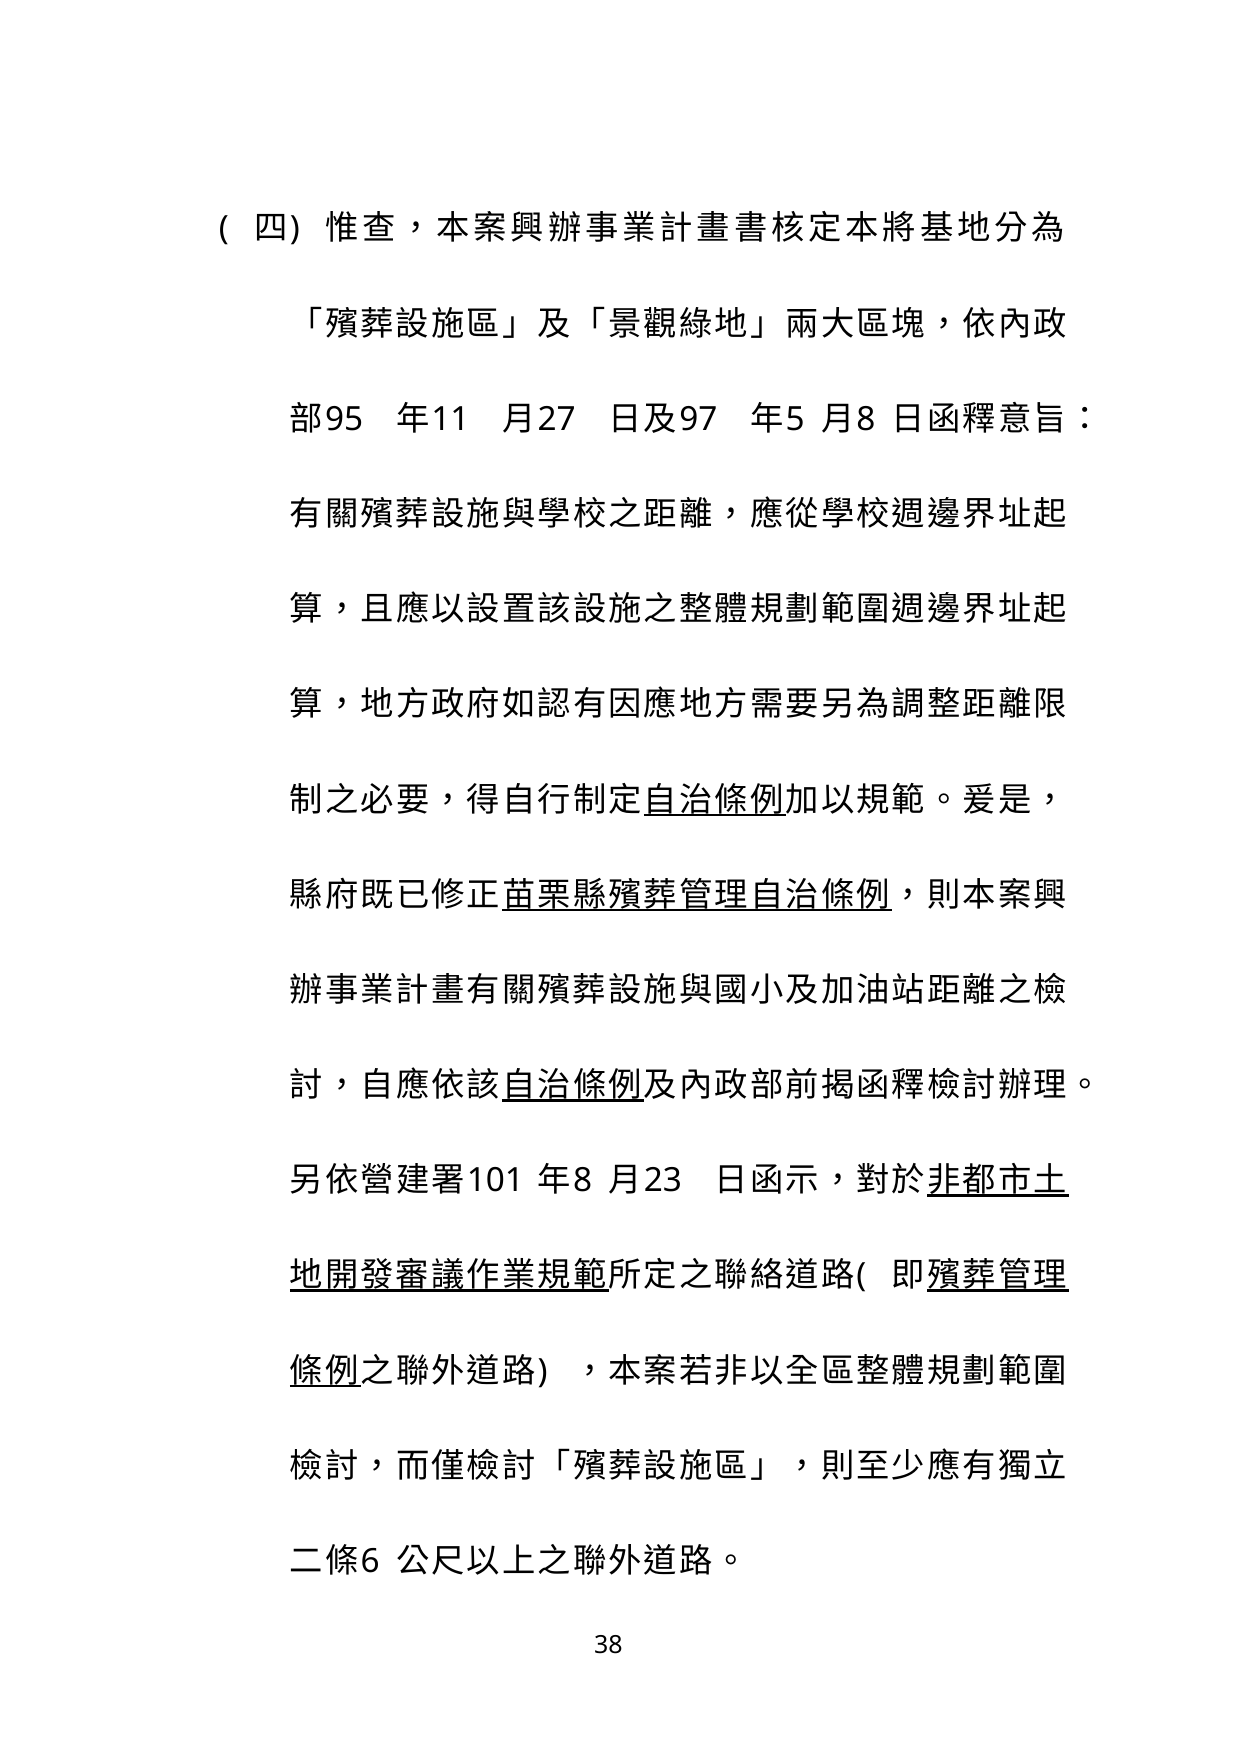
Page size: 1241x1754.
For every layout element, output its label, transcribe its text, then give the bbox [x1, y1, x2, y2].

subtitle 惟查，本案興辦事業計畫書核定本將基地分為「殯葬設施區」及「景觀綠地」兩大區塊，依內政部95年11月27日及97年5月8日函釋意旨：有關殯葬設施與學校之距離，應從學校週邊界址起算，且應以設置該設施之整體規劃範圍週邊界址起算，地方政府如認有因應地方需要另為調整距離限制之必要，得自行制定自治條例加以規範。爰是，縣府既已修正苗栗縣殯葬管理自治條例，則本案興辦事業計畫有關殯葬設施與國小及加油站距離之檢討，自應依該自治條例及內政部前揭函釋檢討辦理。另依營建署101年8月23日函示，對於非都市土地開發審議作業規範所定之聯絡道路(即殯葬管理條例之聯外道路)，本案若非以全區整體規劃範圍檢討，而僅檢討「殯葬設施區」，則至少應有獨立二條6公尺以上之聯外道路。 [219, 178, 1069, 1606]
